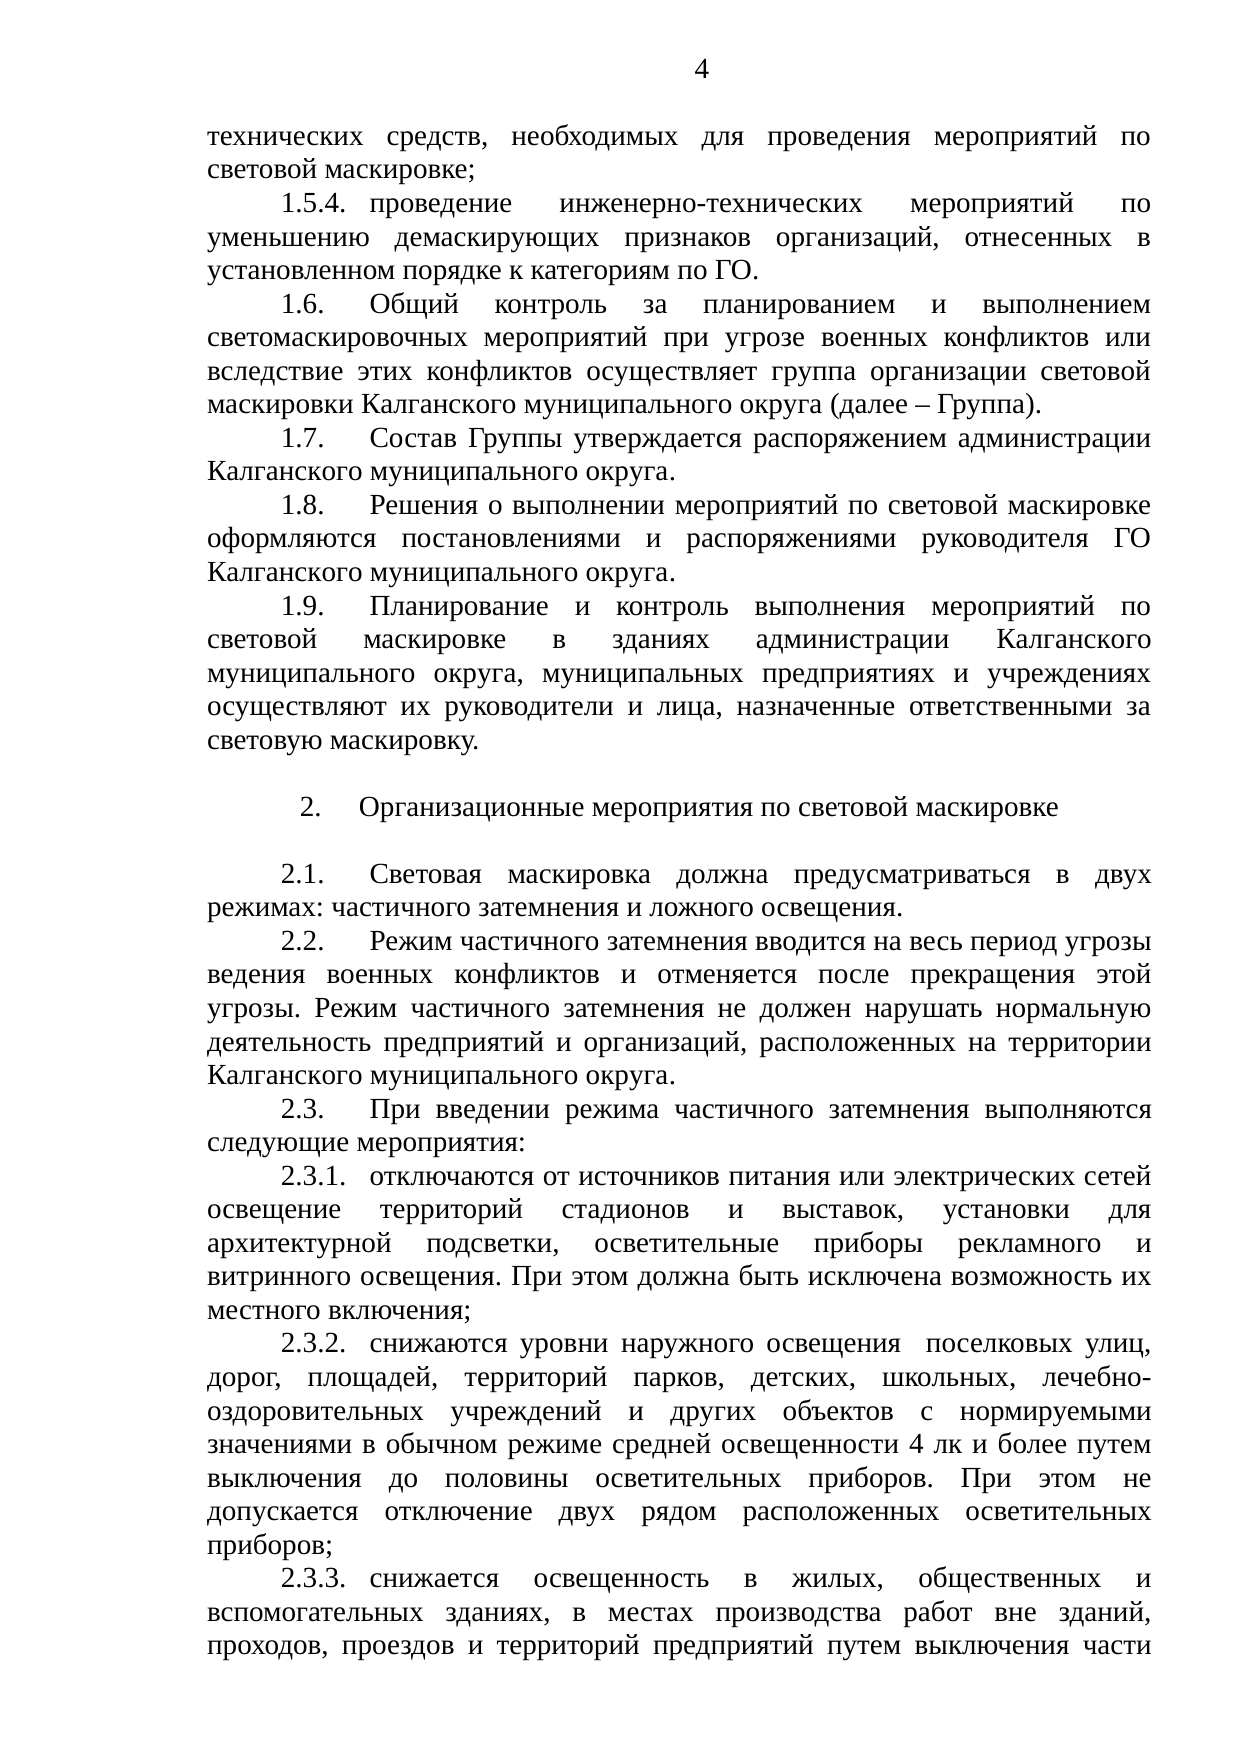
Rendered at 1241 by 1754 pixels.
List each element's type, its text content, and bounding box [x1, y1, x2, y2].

text 1.9. Планирование и контроль выполнения мероприятий по световой маскировке в зданиях администрации Калганского муниципального округа, муниципальных предприятиях и учреждениях осуществляют их руководители и лица, назначенные ответственными за световую маскировку. [207, 588, 1152, 755]
text 2.2. Режим частичного затемнения вводится на весь период угрозы ведения военных конфликтов и отменяется после прекращения этой угрозы. Режим частичного затемнения не должен нарушать нормальную деятельность предприятий и организаций, расположенных на территории Калганского муниципального округа. [207, 923, 1152, 1091]
text 1.8. Решения о выполнении мероприятий по световой маскировке оформляются постановлениями и распоряжениями руководителя ГО Калганского муниципального округа. [207, 487, 1152, 588]
text 2.3.1. отключаются от источников питания или электрических сетей освещение территорий стадионов и выставок, установки для архитектурной подсветки, осветительные приборы рекламного и витринного освещения. При этом должна быть исключена возможность их местного включения; [207, 1158, 1152, 1326]
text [207, 1560, 1152, 1661]
text 2. Организационные мероприятия по световой маскировке [207, 789, 1152, 822]
text 1.5.4. проведение инженерно-технических мероприятий по уменьшению демаскирующих признаков организаций, отнесенных в установленном порядке к категориям по ГО. [207, 185, 1152, 286]
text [207, 118, 1152, 185]
text 2.3. При введении режима частичного затемнения выполняются следующие мероприятия: [207, 1091, 1152, 1158]
text 1.6. Общий контроль за планированием и выполнением светомаскировочных мероприятий при угрозе военных конфликтов или вследствие этих конфликтов осуществляет группа организации световой маскировки Калганского муниципального округа (далее – Группа). [207, 286, 1152, 420]
text 2.1. Световая маскировка должна предусматриваться в двух режимах: частичного затемнения и ложного освещения. [207, 856, 1152, 923]
text 2.3.2. снижаются уровни наружного освещения поселковых улиц, дорог, площадей, территорий парков, детских, школьных, лечебно-оздоровительных учреждений и других объектов с нормируемыми значениями в обычном режиме средней освещенности 4 лк и более путем выключения до половины осветительных приборов. При этом не допускается отключение двух рядом расположенных осветительных приборов; [207, 1326, 1152, 1560]
text 1.7. Состав Группы утверждается распоряжением администрации Калганского муниципального округа. [207, 420, 1152, 487]
